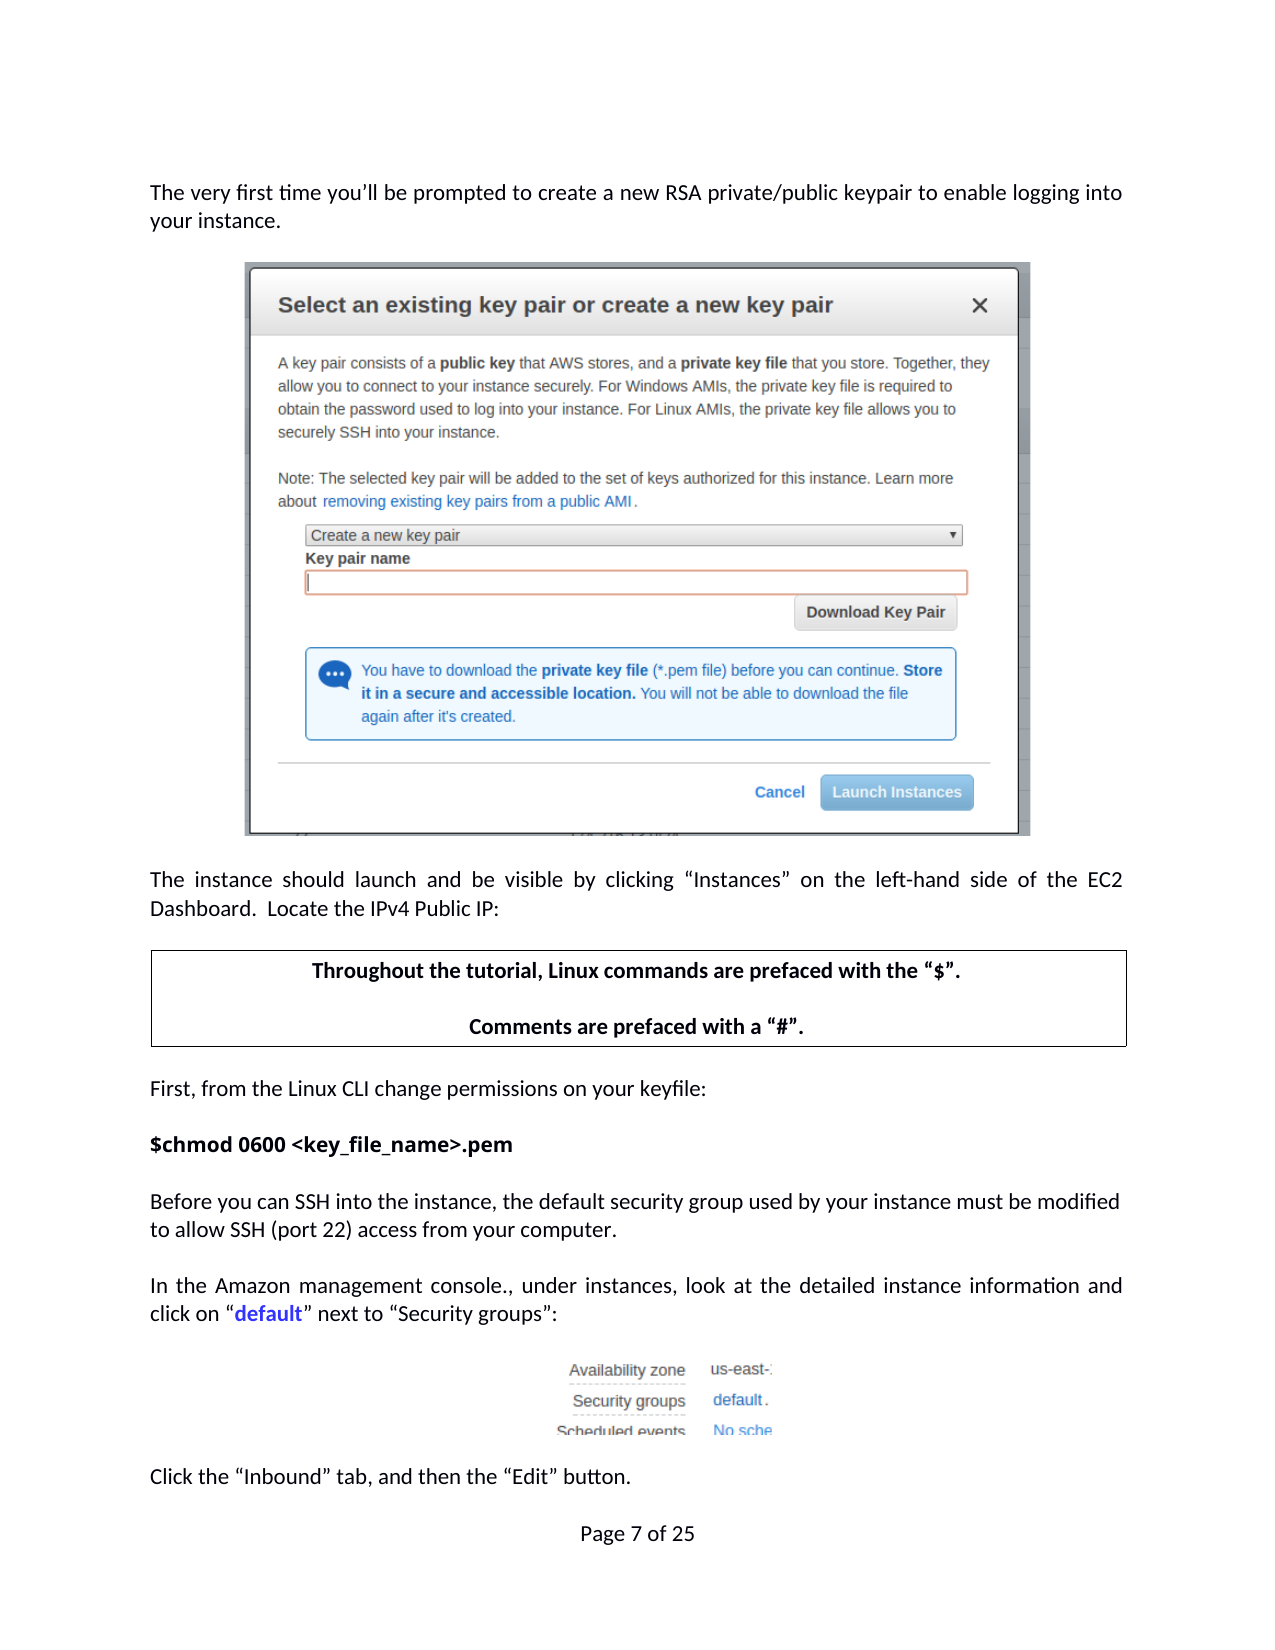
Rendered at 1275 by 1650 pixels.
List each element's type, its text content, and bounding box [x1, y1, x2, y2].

text First, from the Linux CLI change permissions on your keyfile: [150, 1074, 1125, 1102]
picture [503, 1355, 772, 1435]
text The very first time you’ll be prompted to create a new RSA private/public keypair to enable logging into your instance. [150, 178, 1125, 234]
text Before you can SSH into the instance, the default security group used by your instance must be modified to allow SSH (port 22) access from your computer. [150, 1187, 1125, 1243]
picture [244, 262, 1031, 836]
table_header Throughout the tutorial, Linux commands are prefaced with the “$”. Comments are prefaced with a “#”. [152, 951, 1126, 1046]
text The instance should launch and be visible by clicking “Instances” on the left-hand side of the EC2 Dashboard. Locate the IPv4 Public IP: [150, 866, 1125, 922]
text In the Amazon management console., under instances, look at the detailed instance information and click on “default” next to “Security groups”: [150, 1271, 1125, 1327]
text Click the “Inbound” tab, and then the “Edit” button. [150, 1462, 1125, 1490]
text $chmod 0600 <key_file_name>.pem [150, 1130, 1125, 1159]
